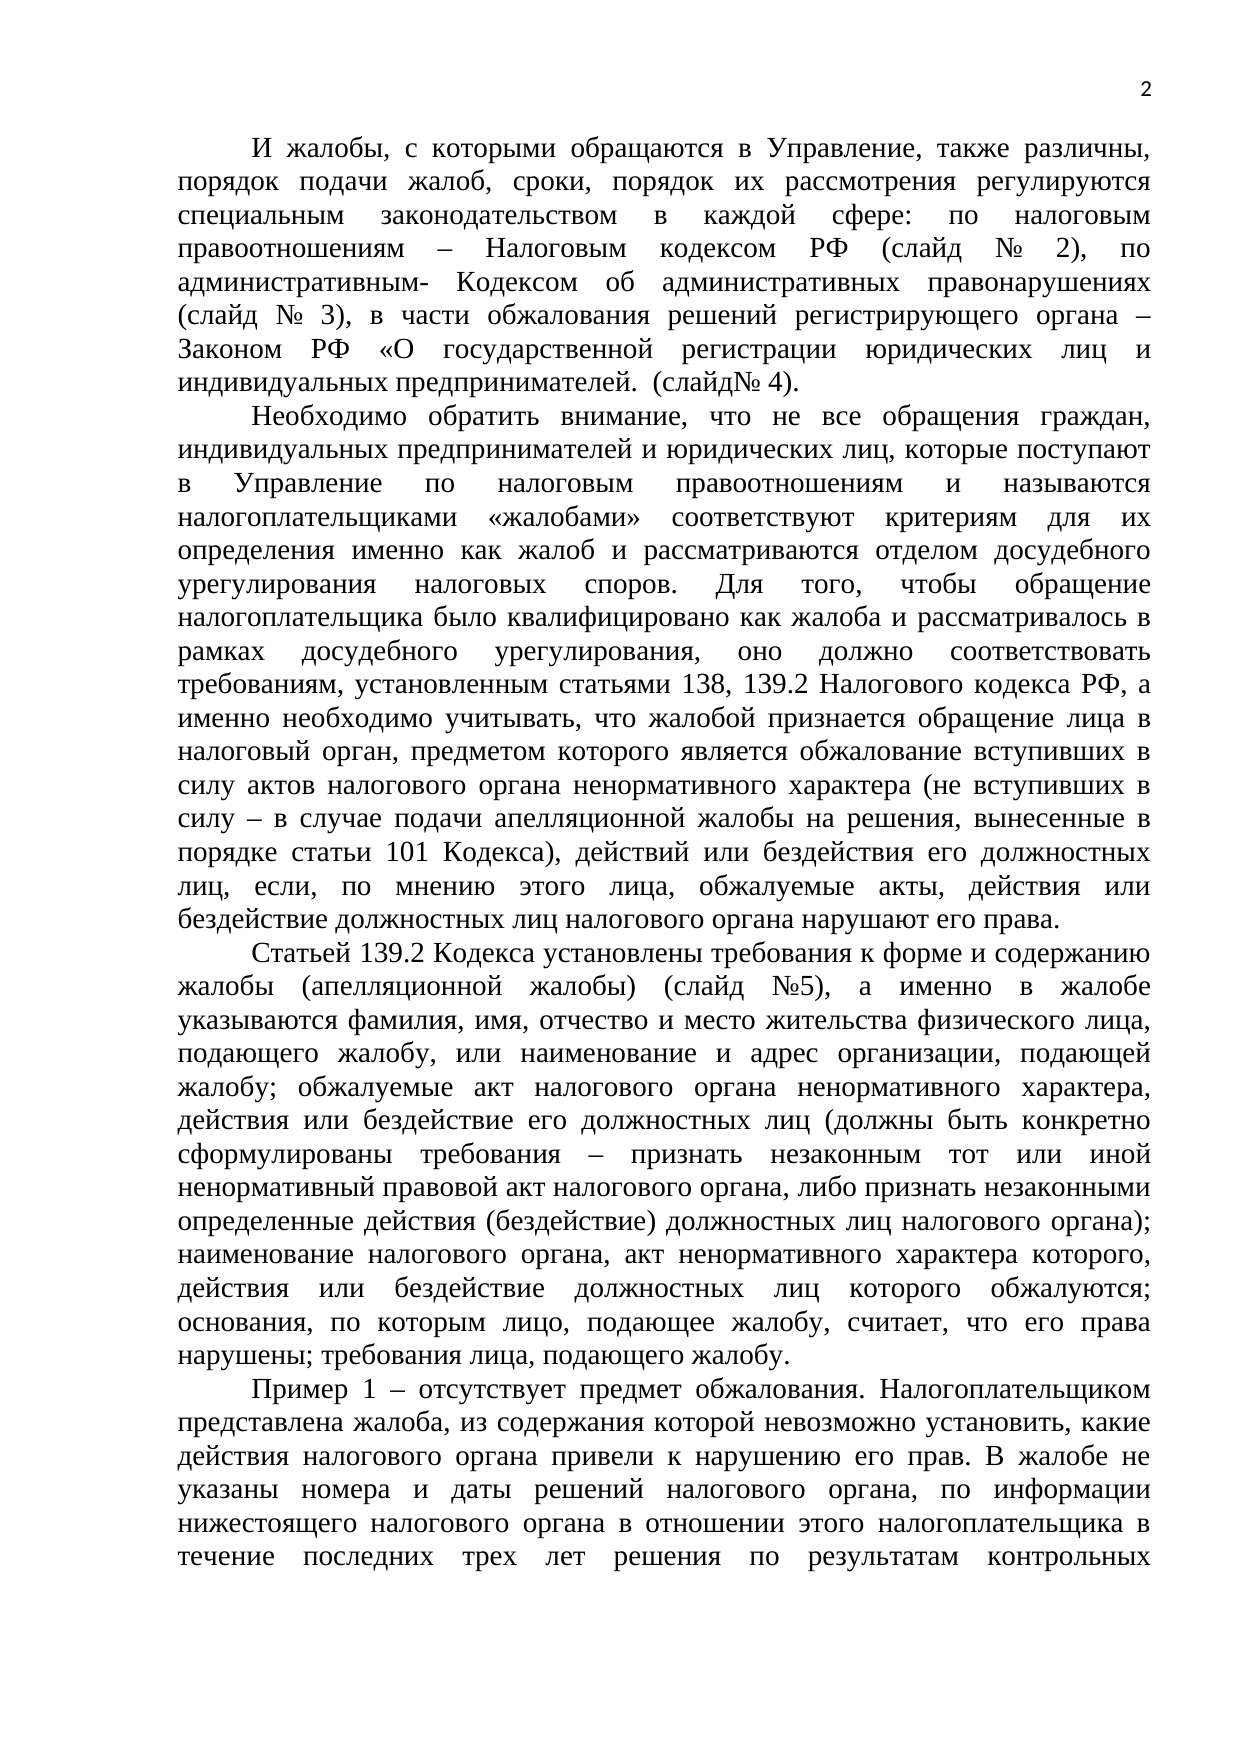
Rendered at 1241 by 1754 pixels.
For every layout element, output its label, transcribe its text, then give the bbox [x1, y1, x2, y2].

text Статьей 139.2 Кодекса установлены требования к форме и содержанию жалобы (апелляционной жалобы) (слайд №5), а именно в жалобе указываются фамилия, имя, отчество и место жительства физического лица, подающего жалобу, или наименование и адрес организации, подающей жалобу; обжалуемые акт налогового органа ненормативного характера, действия или бездействие его должностных лиц (должны быть конкретно сформулированы требования – признать незаконным тот или иной ненормативный правовой акт налогового органа, либо признать незаконными определенные действия (бездействие) должностных лиц налогового органа); наименование налогового органа, акт ненормативного характера которого, действия или бездействие должностных лиц которого обжалуются; основания, по которым лицо, подающее жалобу, считает, что его права нарушены; требования лица, подающего жалобу. [177, 935, 1152, 1371]
text И жалобы, с которыми обращаются в Управление, также различны, порядок подачи жалоб, сроки, порядок их рассмотрения регулируются специальным законодательством в каждой сфере: по налоговым правоотношениям – Налоговым кодексом РФ (слайд № 2), по административным- Кодексом об административных правонарушениях (слайд № 3), в части обжалования решений регистрирующего органа – Законом РФ «О государственной регистрации юридических лиц и индивидуальных предпринимателей. (слайд№ 4). [177, 130, 1152, 398]
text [177, 1371, 1152, 1572]
text Необходимо обратить внимание, что не все обращения граждан, индивидуальных предпринимателей и юридических лиц, которые поступают в Управление по налоговым правоотношениям и называются налогоплательщиками «жалобами» соответствуют критериям для их определения именно как жалоб и рассматриваются отделом досудебного урегулирования налоговых споров. Для того, чтобы обращение налогоплательщика было квалифицировано как жалоба и рассматривалось в рамках досудебного урегулирования, оно должно соответствовать требованиям, установленным статьями 138, 139.2 Налогового кодекса РФ, а именно необходимо учитывать, что жалобой признается обращение лица в налоговый орган, предметом которого является обжалование вступивших в силу актов налогового органа ненормативного характера (не вступивших в силу – в случае подачи апелляционной жалобы на решения, вынесенные в порядке статьи 101 Кодекса), действий или бездействия его должностных лиц, если, по мнению этого лица, обжалуемые акты, действия или бездействие должностных лиц налогового органа нарушают его права. [177, 398, 1152, 935]
